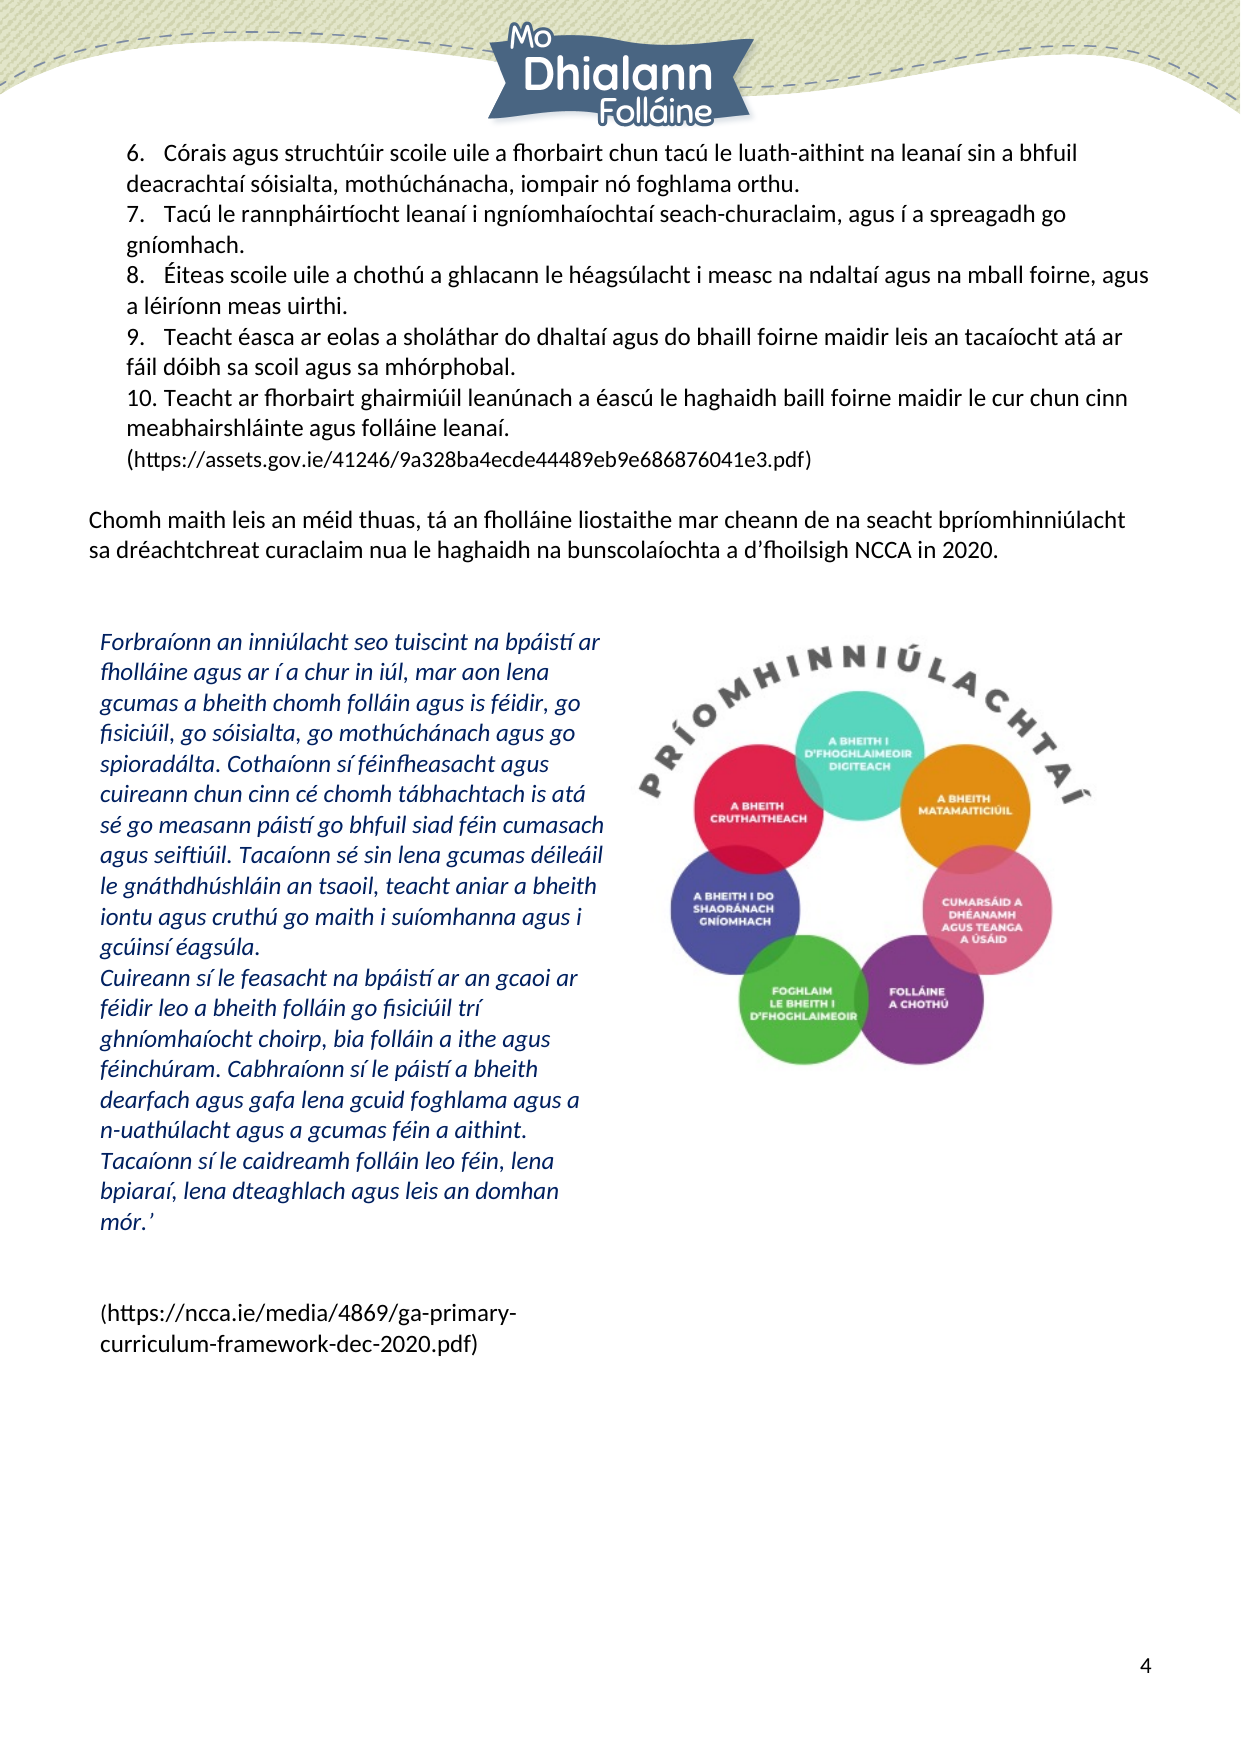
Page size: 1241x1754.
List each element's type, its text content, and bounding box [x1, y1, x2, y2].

picture [0, 0, 1241, 138]
list Córais agus struchtúir scoile uile a fhorbairt chun tacú le luath-aithint na leanaí sin a bhfuil deacrachtaí sóisialta, mothúchánacha, iompair nó foghlama orthu. [126, 138, 1152, 199]
list Teacht éasca ar eolas a sholáthar do dhaltaí agus do bhaill foirne maidir leis an tacaíocht atá ar fáil dóibh sa scoil agus sa mhórphobal. [126, 321, 1152, 382]
list Teacht ar fhorbairt ghairmiúil leanúnach a éascú le haghaidh baill foirne maidir le cur chun cinn meabhairshláinte agus folláine leanaí. [126, 382, 1152, 443]
list Tacú le rannpháirtíocht leanaí i ngníomhaíochtaí seach-churaclaim, agus í a spreagadh go gníomhach. [126, 199, 1152, 260]
table_header Forbraíonn an inniúlacht seo tuiscint na bpáistí ar fholláine agus ar í a chur in iúl, mar aon lena gcumas a bheith chomh folláin agus is féidir, go fisiciúil, go sóisialta, go mothúchánach agus go spioradálta. Cothaíonn sí féinfheasacht agus cuireann chun cinn cé chomh tábhachtach is atá sé go measann páistí go bhfuil siad féin cumasach agus seiftiúil. Tacaíonn sé sin lena gcumas déileáil le gnáthdhúshláin an tsaoil, teacht aniar a bheith iontu agus cruthú go maith i suíomhanna agus i gcúinsí éagsúla. Cuireann sí le feasacht na bpáistí ar an gcaoi ar féidir leo a bheith folláin go fisiciúil trí ghníomhaíocht choirp, bia folláin a ithe agus féinchúram. Cabhraíonn sí le páistí a bheith dearfach agus gafa lena gcuid foghlama agus a n-uathúlacht agus a gcumas féin a aithint. Tacaíonn sí le caidreamh folláin leo féin, lena bpiaraí, lena dteaghlach agus leis an domhan mór.’ (https://ncca.ie/media/4869/ga-primary-curriculum-framework-dec-2020.pdf) [89, 626, 619, 1358]
list Éiteas scoile uile a chothú a ghlacann le héagsúlacht i measc na ndaltaí agus na mball foirne, agus a léiríonn meas uirthi. [126, 260, 1152, 321]
picture [630, 626, 1114, 1101]
table_header [619, 626, 1150, 1358]
text (https://assets.gov.ie/41246/9a328ba4ecde44489eb9e686876041e3.pdf) [126, 443, 1152, 473]
text Chomh maith leis an méid thuas, tá an fholláine liostaithe mar cheann de na seacht bpríomhinniúlacht sa dréachtchreat curaclaim nua le haghaidh na bunscolaíochta a d’fhoilsigh NCCA in 2020. [89, 504, 1152, 565]
